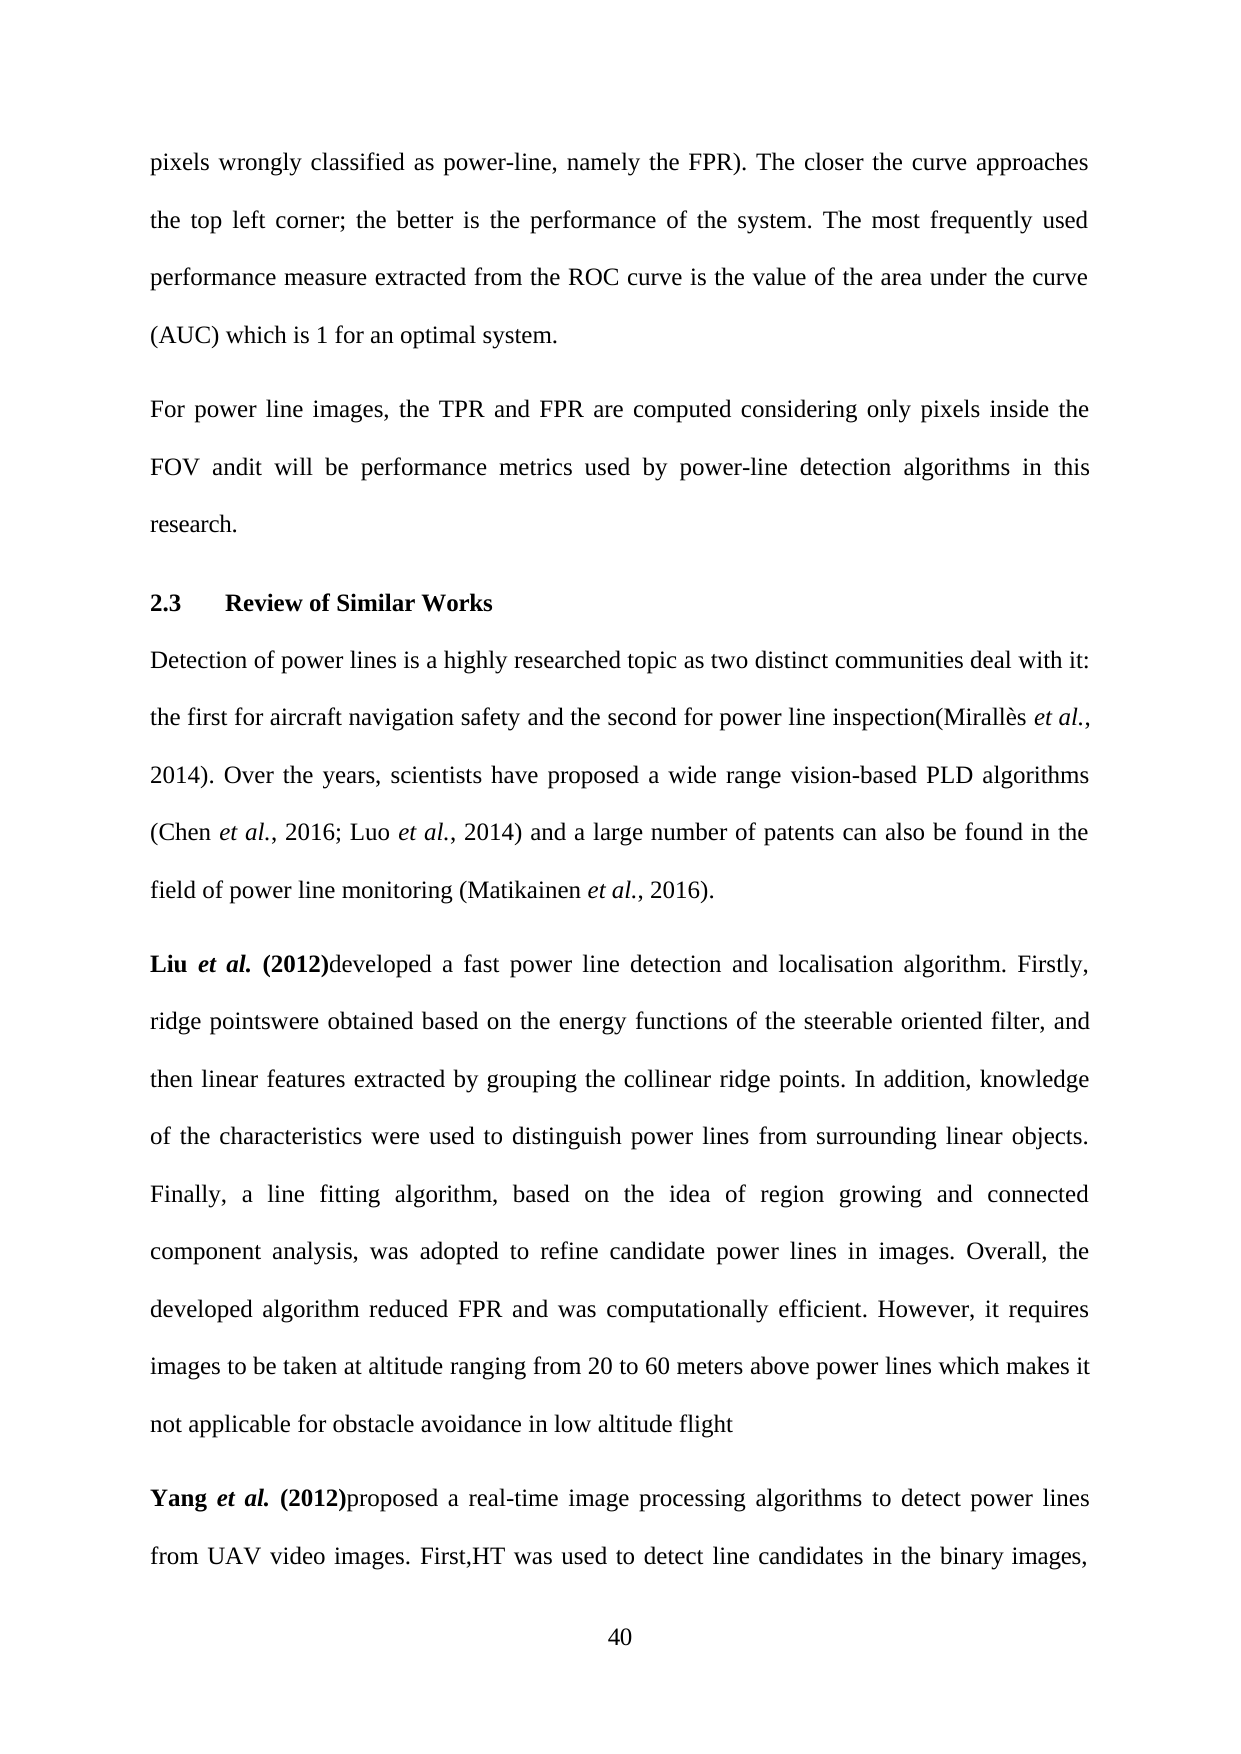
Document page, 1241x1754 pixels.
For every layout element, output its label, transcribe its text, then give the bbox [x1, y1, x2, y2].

text For power line images, the TPR and FPR are computed considering only pixels inside the FOV andit will be performance metrics used by power-line detection algorithms in this research. [150, 394, 1091, 538]
text Yang et al. (2012)proposed a real-time image processing algorithms to detect power lines from UAV video images. First,HT was used to detect line candidates in the binary images, [150, 1483, 1090, 1569]
text pixels wrongly classified as power-line, namely the FPR). The closer the curve approaches the top left corner; the better is the performance of the system. The most frequently used performance measure extracted from the ROC curve is the value of the area under the curve (AUC) which is 1 for an optimal system. [150, 147, 1090, 348]
text Detection of power lines is a highly researched topic as two distinct communities deal with it: the first for aircraft navigation safety and the second for power line inspection(Mirallès et al., 2014). Over the years, scientists have proposed a wide range vision-based PLD algorithms (Chen et al., 2016; Luo et al., 2014) and a large number of patents can also be found in the field of power line monitoring (Matikainen et al., 2016). [150, 645, 1091, 904]
text Liu et al. (2012)developed a fast power line detection and localisation algorithm. Firstly, ridge pointswere obtained based on the energy functions of the steerable oriented filter, and then linear features extracted by grouping the collinear ridge points. In addition, knowledge of the characteristics were used to distinguish power lines from surrounding linear objects. Finally, a line fitting algorithm, based on the idea of region growing and connected component analysis, was adopted to refine candidate power lines in images. Overall, the developed algorithm reduced FPR and was computationally efficient. However, it requires images to be taken at altitude ranging from 20 to 60 meters above power lines which makes it not applicable for obstacle avoidance in low altitude flight [150, 949, 1091, 1438]
subtitle Review of Similar Works [150, 588, 1113, 617]
